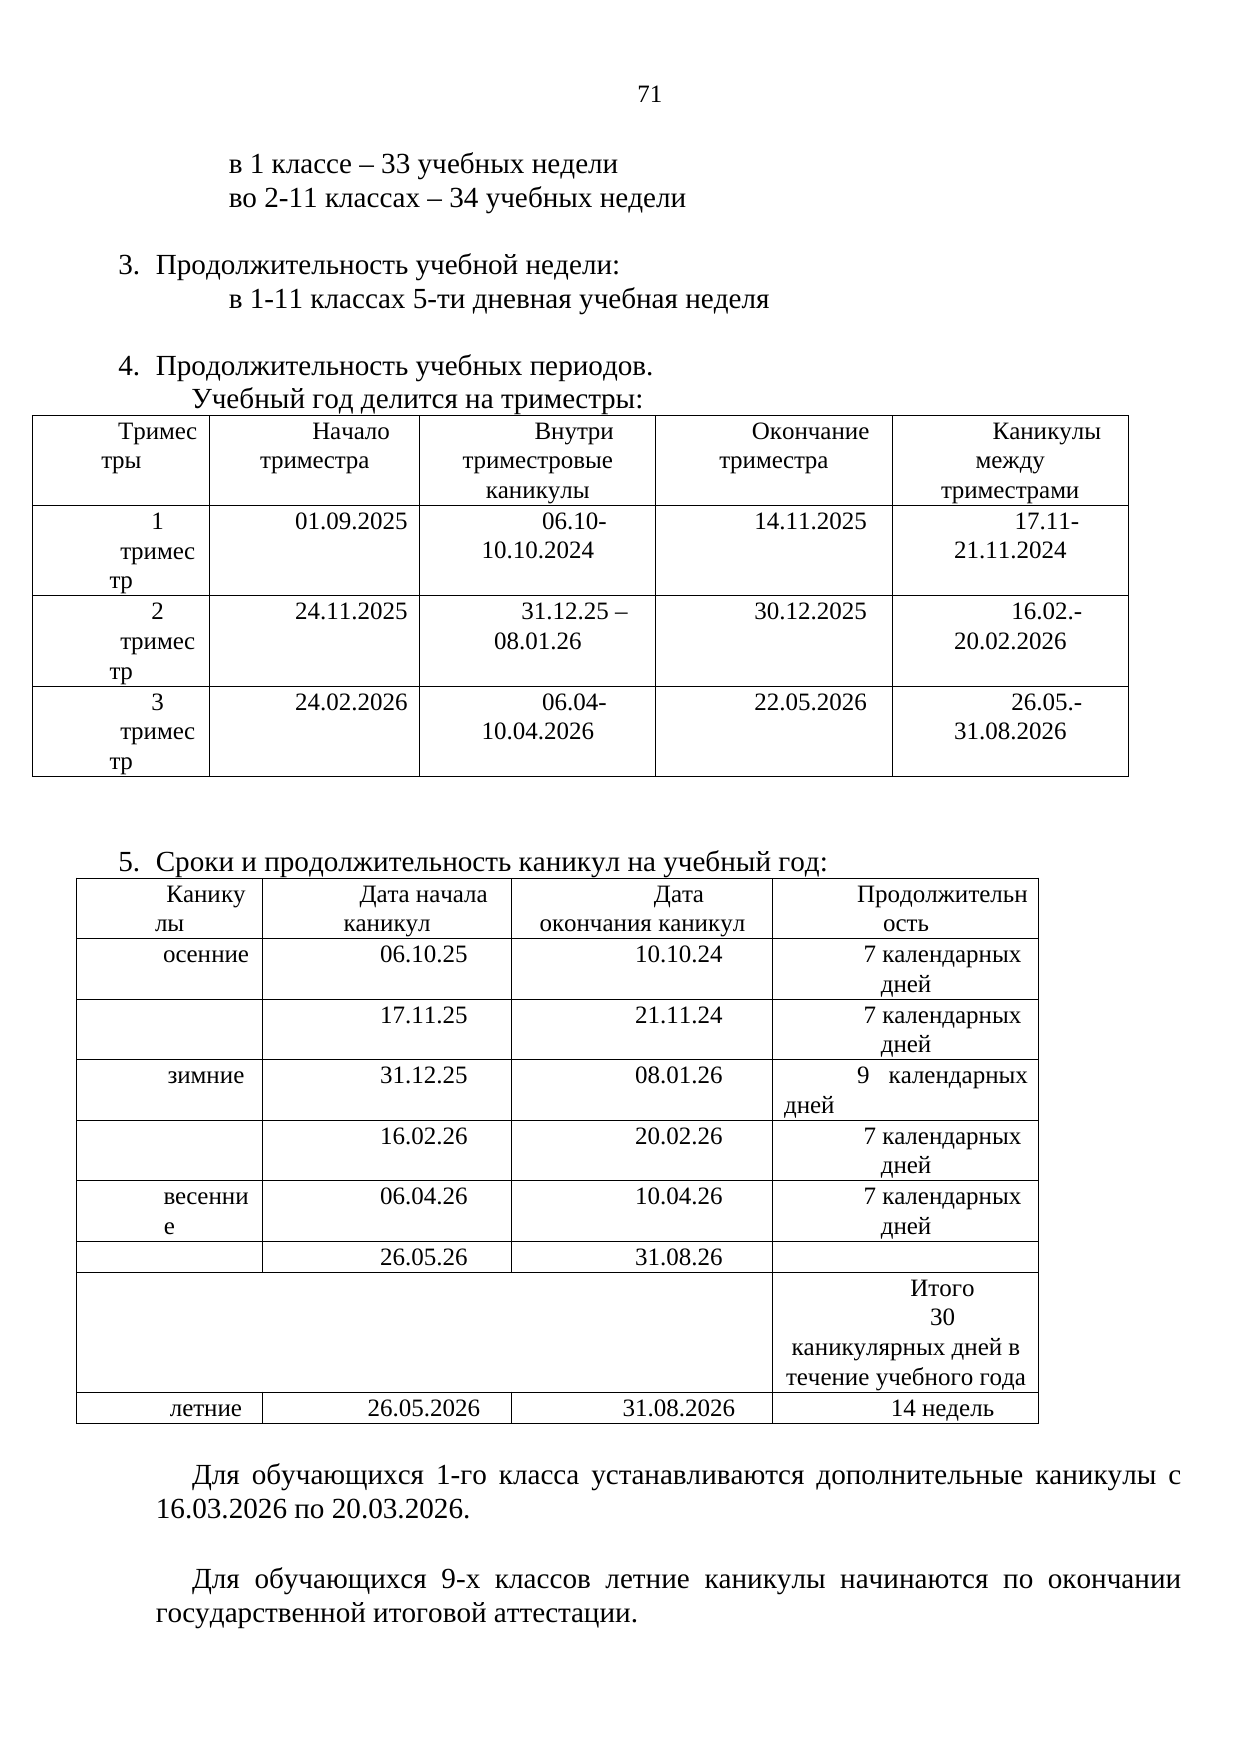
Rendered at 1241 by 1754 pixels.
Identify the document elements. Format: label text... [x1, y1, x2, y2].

table_cell 06.04.26 [263, 1181, 511, 1241]
table_cell 30.12.2025 [656, 596, 892, 686]
table_cell 26.05.2026 [263, 1393, 511, 1422]
table_cell 3 триместр [33, 687, 209, 776]
table_cell 16.02.26 [263, 1121, 511, 1180]
table_header Каникулы между триместрами [893, 416, 1128, 505]
list Продолжительность учебной недели: [118, 247, 1182, 281]
table_header Дата окончания каникул [512, 879, 772, 938]
table_cell 1 триместр [33, 506, 209, 595]
table_cell 17.11.25 [263, 1000, 511, 1059]
table_header Каникулы [77, 879, 262, 938]
list в 1-11 классах 5-ти дневная учебная неделя [156, 281, 1182, 314]
table_cell 31.08.26 [512, 1242, 772, 1272]
table_cell 2 триместр [33, 596, 209, 686]
table_cell [773, 1242, 1038, 1272]
table_cell [77, 1273, 772, 1392]
table_cell весенние [77, 1181, 262, 1241]
table_header Начало триместра [210, 416, 419, 505]
table_cell 7 календарных дней [773, 1121, 1038, 1180]
table_cell 26.05.26 [263, 1242, 511, 1272]
table_cell 26.05.-31.08.2026 [893, 687, 1128, 776]
table_cell [77, 1000, 262, 1059]
table_cell летние [77, 1393, 262, 1422]
table_cell 06.10-10.10.2024 [420, 506, 655, 595]
table_cell 14.11.2025 [656, 506, 892, 595]
table_cell [77, 1121, 262, 1180]
text Учебный год делится на триместры: [118, 381, 1182, 415]
table_cell 10.04.26 [512, 1181, 772, 1241]
table_header Триместры [33, 416, 209, 505]
table_cell 31.12.25 [263, 1060, 511, 1120]
table_cell 14 недель [773, 1393, 1038, 1422]
table_cell 7 календарных дней [773, 1000, 1038, 1059]
table_header Внутри триместровые каникулы [420, 416, 655, 505]
table_cell осенние [77, 939, 262, 999]
table_cell 16.02.-20.02.2026 [893, 596, 1128, 686]
table_cell 17.11-21.11.2024 [893, 506, 1128, 595]
list Сроки и продолжительность каникул на учебный год: [118, 844, 1182, 878]
table_cell 06.10.25 [263, 939, 511, 999]
table_header Окончание триместра [656, 416, 892, 505]
table_cell 31.12.25 – 08.01.26 [420, 596, 655, 686]
table_cell 7 календарных дней [773, 939, 1038, 999]
text Для обучающихся 9-х классов летние каникулы начинаются по окончании государственной итоговой аттестации. [156, 1561, 1182, 1629]
text Для обучающихся 1-го класса устанавливаются дополнительные каникулы с 16.03.2026 по 20.03.2026. [156, 1457, 1182, 1525]
list Продолжительность учебных периодов. [118, 348, 1182, 381]
table_cell 9 календарных дней [773, 1060, 1038, 1120]
table_cell 01.09.2025 [210, 506, 419, 595]
list в 1 классе – 33 учебных недели [156, 147, 1182, 180]
table_cell 24.02.2026 [210, 687, 419, 776]
table_cell [77, 1242, 262, 1272]
table_cell 08.01.26 [512, 1060, 772, 1120]
table_cell 10.10.24 [512, 939, 772, 999]
table_cell 7 календарных дней [773, 1181, 1038, 1241]
table_cell 31.08.2026 [512, 1393, 772, 1422]
table_cell 06.04-10.04.2026 [420, 687, 655, 776]
table_cell 24.11.2025 [210, 596, 419, 686]
table_header Дата начала каникул [263, 879, 511, 938]
table_header Продолжительность [773, 879, 1038, 938]
table_cell зимние [77, 1060, 262, 1120]
table_cell Итого 30 каникулярных дней в течение учебного года [773, 1273, 1038, 1392]
table_cell 21.11.24 [512, 1000, 772, 1059]
list во 2-11 классах – 34 учебных недели [156, 180, 1182, 214]
table_cell 20.02.26 [512, 1121, 772, 1180]
table_cell 22.05.2026 [656, 687, 892, 776]
